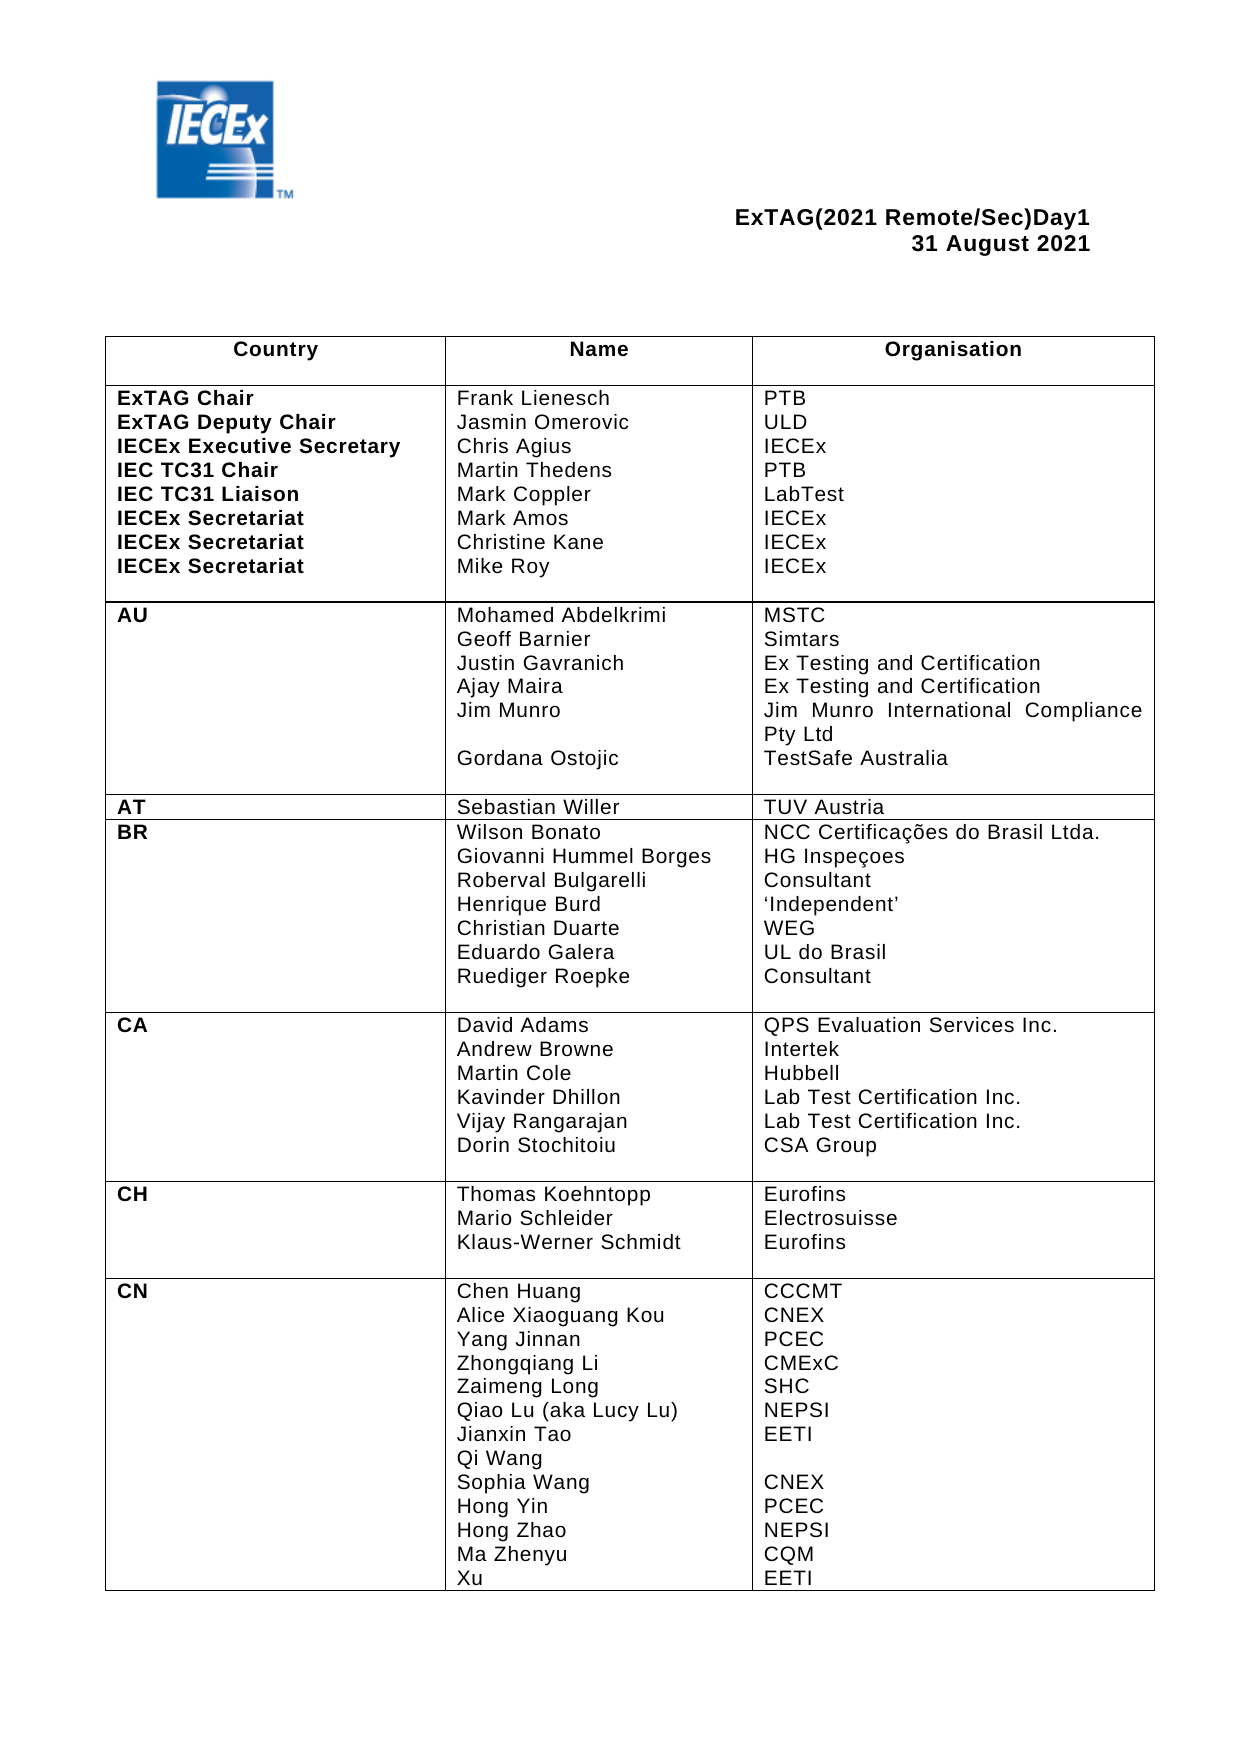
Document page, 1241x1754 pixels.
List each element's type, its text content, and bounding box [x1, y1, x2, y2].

table_cell CCCMT CNEX PCEC CMExC SHC NEPSI EETI CNEX PCEC NEPSI CQM EETI NEPSI EETI CNEx/CQST CHEM SHCEx [753, 1279, 1154, 1590]
table_cell QPS Evaluation Services Inc. Intertek Hubbell Lab Test Certification Inc. Lab Test Certification Inc. CSA Group [753, 1013, 1154, 1181]
table_cell PTB ULD IECEx PTB LabTest IECEx IECEx IECEx [753, 386, 1154, 601]
table_cell David Adams Andrew Browne Martin Cole Kavinder Dhillon Vijay Rangarajan Dorin Stochitoiu [446, 1013, 752, 1181]
table_cell NCC Certificações do Brasil Ltda. HG Inspeçoes Consultant ‘Independent’ WEG UL do Brasil Consultant [753, 820, 1154, 1012]
table_cell ExTAG Chair ExTAG Deputy Chair IECEx Executive Secretary IEC TC31 Chair IEC TC31 Liaison IECEx Secretariat IECEx Secretariat IECEx Secretariat [106, 386, 445, 601]
table_cell Sebastian Willer [446, 795, 752, 819]
table_cell AT [106, 795, 445, 819]
table_cell AU [106, 603, 445, 794]
table_header Country [106, 337, 445, 385]
table_cell Frank Lienesch Jasmin Omerovic Chris Agius Martin Thedens Mark Coppler Mark Amos Christine Kane Mike Roy [446, 386, 752, 601]
table_header Organisation [753, 337, 1154, 385]
table_cell CA [106, 1013, 445, 1181]
picture [150, 73, 301, 204]
table_cell Wilson Bonato Giovanni Hummel Borges Roberval Bulgarelli Henrique Burd Christian Duarte Eduardo Galera Ruediger Roepke [446, 820, 752, 1012]
table_cell TUV Austria [753, 795, 1154, 819]
table_cell BR [106, 820, 445, 1012]
table_cell CN [106, 1279, 445, 1590]
table_cell MSTC Simtars Ex Testing and Certification Ex Testing and Certification Jim Munro International Compliance Pty Ltd TestSafe Australia [753, 603, 1154, 794]
table_cell Eurofins Electrosuisse Eurofins [753, 1182, 1154, 1277]
table_cell CH [106, 1182, 445, 1277]
table_header Name [446, 337, 752, 385]
table_cell Mohamed Abdelkrimi Geoff Barnier Justin Gavranich Ajay Maira Jim Munro Gordana Ostojic [446, 603, 752, 794]
table_cell Thomas Koehntopp Mario Schleider Klaus-Werner Schmidt [446, 1182, 752, 1277]
